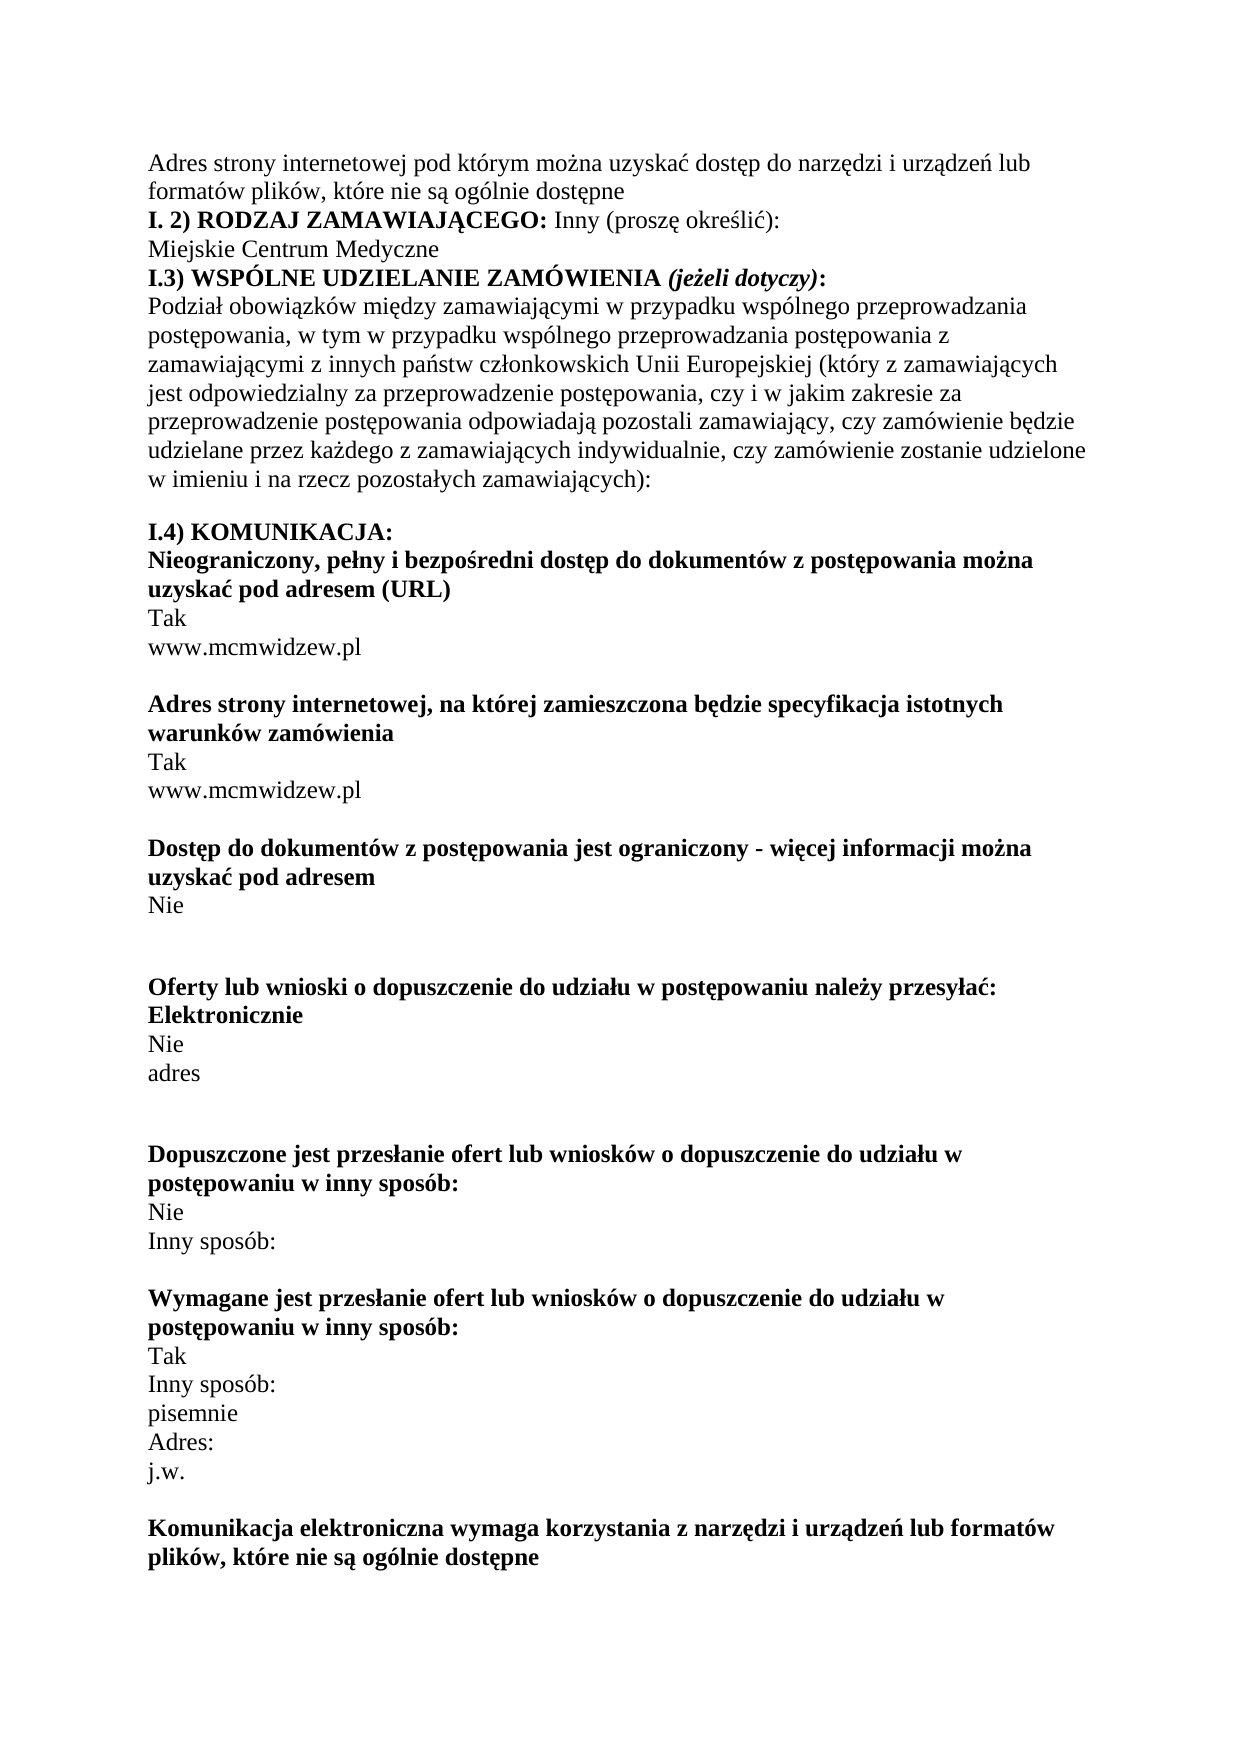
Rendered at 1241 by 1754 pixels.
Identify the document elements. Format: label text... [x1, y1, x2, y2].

text Nie adres [148, 1029, 1093, 1111]
text Dopuszczone jest przesłanie ofert lub wniosków o dopuszczenie do udziału w postępowaniu w inny sposób: Nie Inny sposób: Wymagane jest przesłanie ofert lub wniosków o dopuszczenie do udziału w postępowaniu w inny sposób: Tak Inny sposób: pisemnie Adres: j.w. [148, 1139, 1093, 1484]
text Adres strony internetowej, na której zamieszczona będzie specyfikacja istotnych warunków zamówienia [148, 660, 1093, 747]
text Komunikacja elektroniczna wymaga korzystania z narzędzi i urządzeń lub formatów plików, które nie są ogólnie dostępne [148, 1484, 1093, 1571]
text Dostęp do dokumentów z postępowania jest ograniczony - więcej informacji można uzyskać pod adresem [148, 804, 1093, 890]
text Nie [148, 890, 1093, 943]
text I.4) KOMUNIKACJA: Nieograniczony, pełny i bezpośredni dostęp do dokumentów z postępowania można uzyskać pod adresem (URL) [148, 517, 1093, 603]
text I.3) WSPÓLNE UDZIELANIE ZAMÓWIENIA (jeżeli dotyczy): [148, 263, 1093, 291]
text Podział obowiązków między zamawiającymi w przypadku wspólnego przeprowadzania postępowania, w tym w przypadku wspólnego przeprowadzania postępowania z zamawiającymi z innych państw członkowskich Unii Europejskiej (który z zamawiających jest odpowiedzialny za przeprowadzenie postępowania, czy i w jakim zakresie za przeprowadzenie postępowania odpowiadają pozostali zamawiający, czy zamówienie będzie udzielane przez każdego z zamawiających indywidualnie, czy zamówienie zostanie udzielone w imieniu i na rzecz pozostałych zamawiających): [148, 291, 1093, 517]
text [148, 148, 1093, 205]
text Tak www.mcmwidzew.pl [148, 603, 1093, 660]
text Oferty lub wnioski o dopuszczenie do udziału w postępowaniu należy przesyłać: Elektronicznie [148, 943, 1093, 1029]
text Tak www.mcmwidzew.pl [148, 747, 1093, 804]
text I. 2) RODZAJ ZAMAWIAJĄCEGO: Inny (proszę określić): Miejskie Centrum Medyczne [148, 205, 1093, 263]
